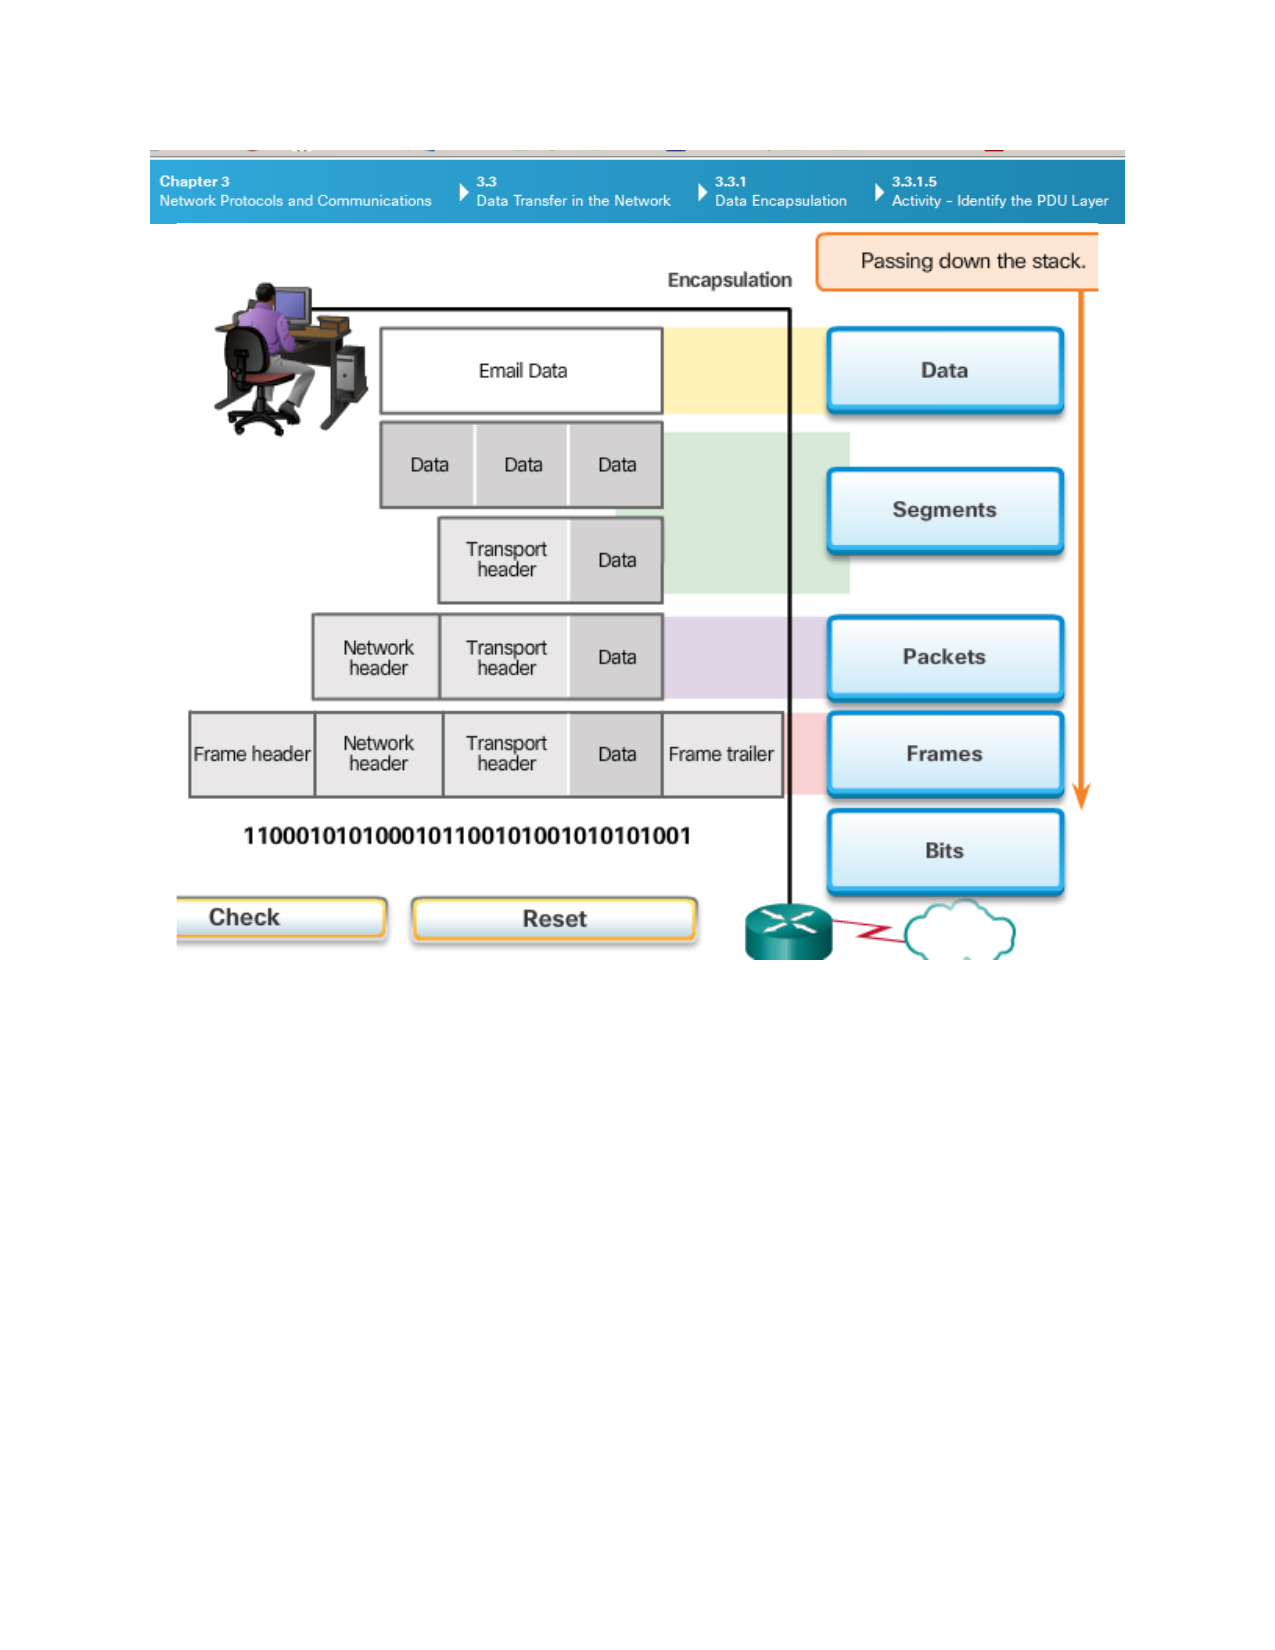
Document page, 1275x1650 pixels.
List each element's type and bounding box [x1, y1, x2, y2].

picture [150, 150, 1125, 960]
